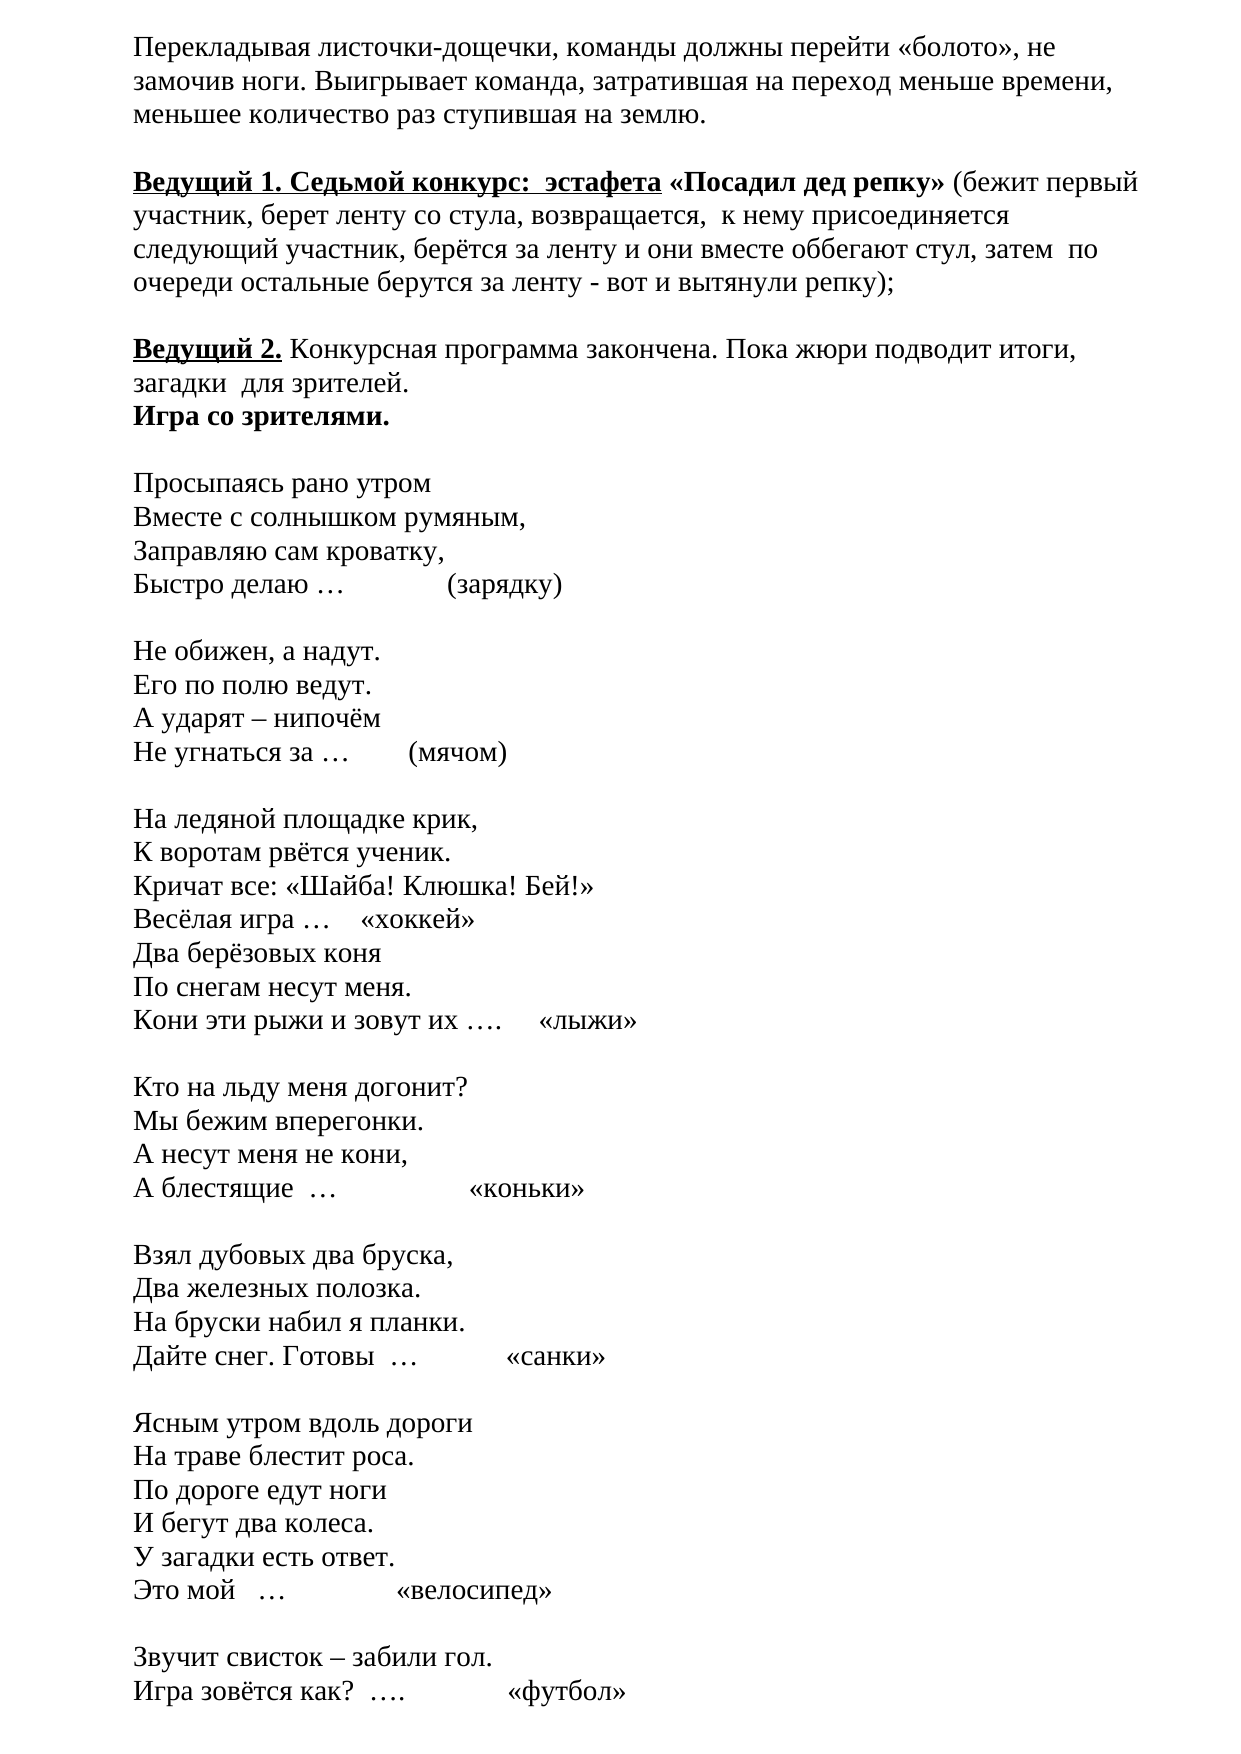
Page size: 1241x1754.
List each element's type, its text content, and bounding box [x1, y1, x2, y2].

text На ледяной площадке крик, [133, 801, 1152, 834]
text Весёлая игра … «хоккей» [133, 902, 1152, 935]
text На бруски набил я планки. [133, 1304, 1152, 1338]
text По снегам несут меня. [133, 969, 1152, 1002]
text Заправляю сам кроватку, [133, 533, 1152, 566]
text Звучит свисток – забили гол. [133, 1639, 1152, 1673]
text И бегут два колеса. [133, 1505, 1152, 1539]
text А несут меня не кони, [133, 1136, 1152, 1170]
text Его по полю ведут. [133, 667, 1152, 700]
text Взял дубовых два бруска, [133, 1237, 1152, 1271]
text Не угнаться за … (мячом) [133, 734, 1152, 767]
text У загадки есть ответ. [133, 1539, 1152, 1572]
text Ясным утром вдоль дороги [133, 1405, 1152, 1438]
text Перекладывая листочки-дощечки, команды должны перейти «болото», не замочив ноги. Выигрывает команда, затратившая на переход меньше времени, меньшее количество раз ступившая на землю. [133, 29, 1152, 130]
text А блестящие … «коньки» [133, 1170, 1152, 1203]
text Кричат все: «Шайба! Клюшка! Бей!» [133, 868, 1152, 902]
text Два берёзовых коня [133, 935, 1152, 969]
text Это мой … «велосипед» [133, 1572, 1152, 1606]
text Игра зовётся как? …. «футбол» [133, 1673, 1152, 1707]
text А ударят – нипочём [133, 700, 1152, 734]
text Кто на льду меня догонит? [133, 1069, 1152, 1103]
text Игра со зрителями. [133, 398, 1152, 432]
text Ведущий 1. Седьмой конкурс: эстафета «Посадил дед репку» (бежит первый участник, берет ленту со стула, возвращается, к нему присоединяется следующий участник, берётся за ленту и они вместе оббегают стул, затем по очереди остальные берутся за ленту - вот и вытянули репку); [133, 164, 1152, 298]
text Кони эти рыжи и зовут их …. «лыжи» [133, 1002, 1152, 1036]
text Ведущий 2. Конкурсная программа закончена. Пока жюри подводит итоги, загадки для зрителей. [133, 331, 1152, 398]
text Не обижен, а надут. [133, 633, 1152, 667]
text Дайте снег. Готовы … «санки» [133, 1338, 1152, 1371]
text По дороге едут ноги [133, 1472, 1152, 1505]
text На траве блестит роса. [133, 1438, 1152, 1472]
text Просыпаясь рано утром [133, 466, 1152, 499]
text К воротам рвётся ученик. [133, 834, 1152, 868]
text Быстро делаю … (зарядку) [133, 566, 1152, 600]
text Мы бежим вперегонки. [133, 1103, 1152, 1136]
text Вместе с солнышком румяным, [133, 499, 1152, 533]
text Два железных полозка. [133, 1271, 1152, 1304]
